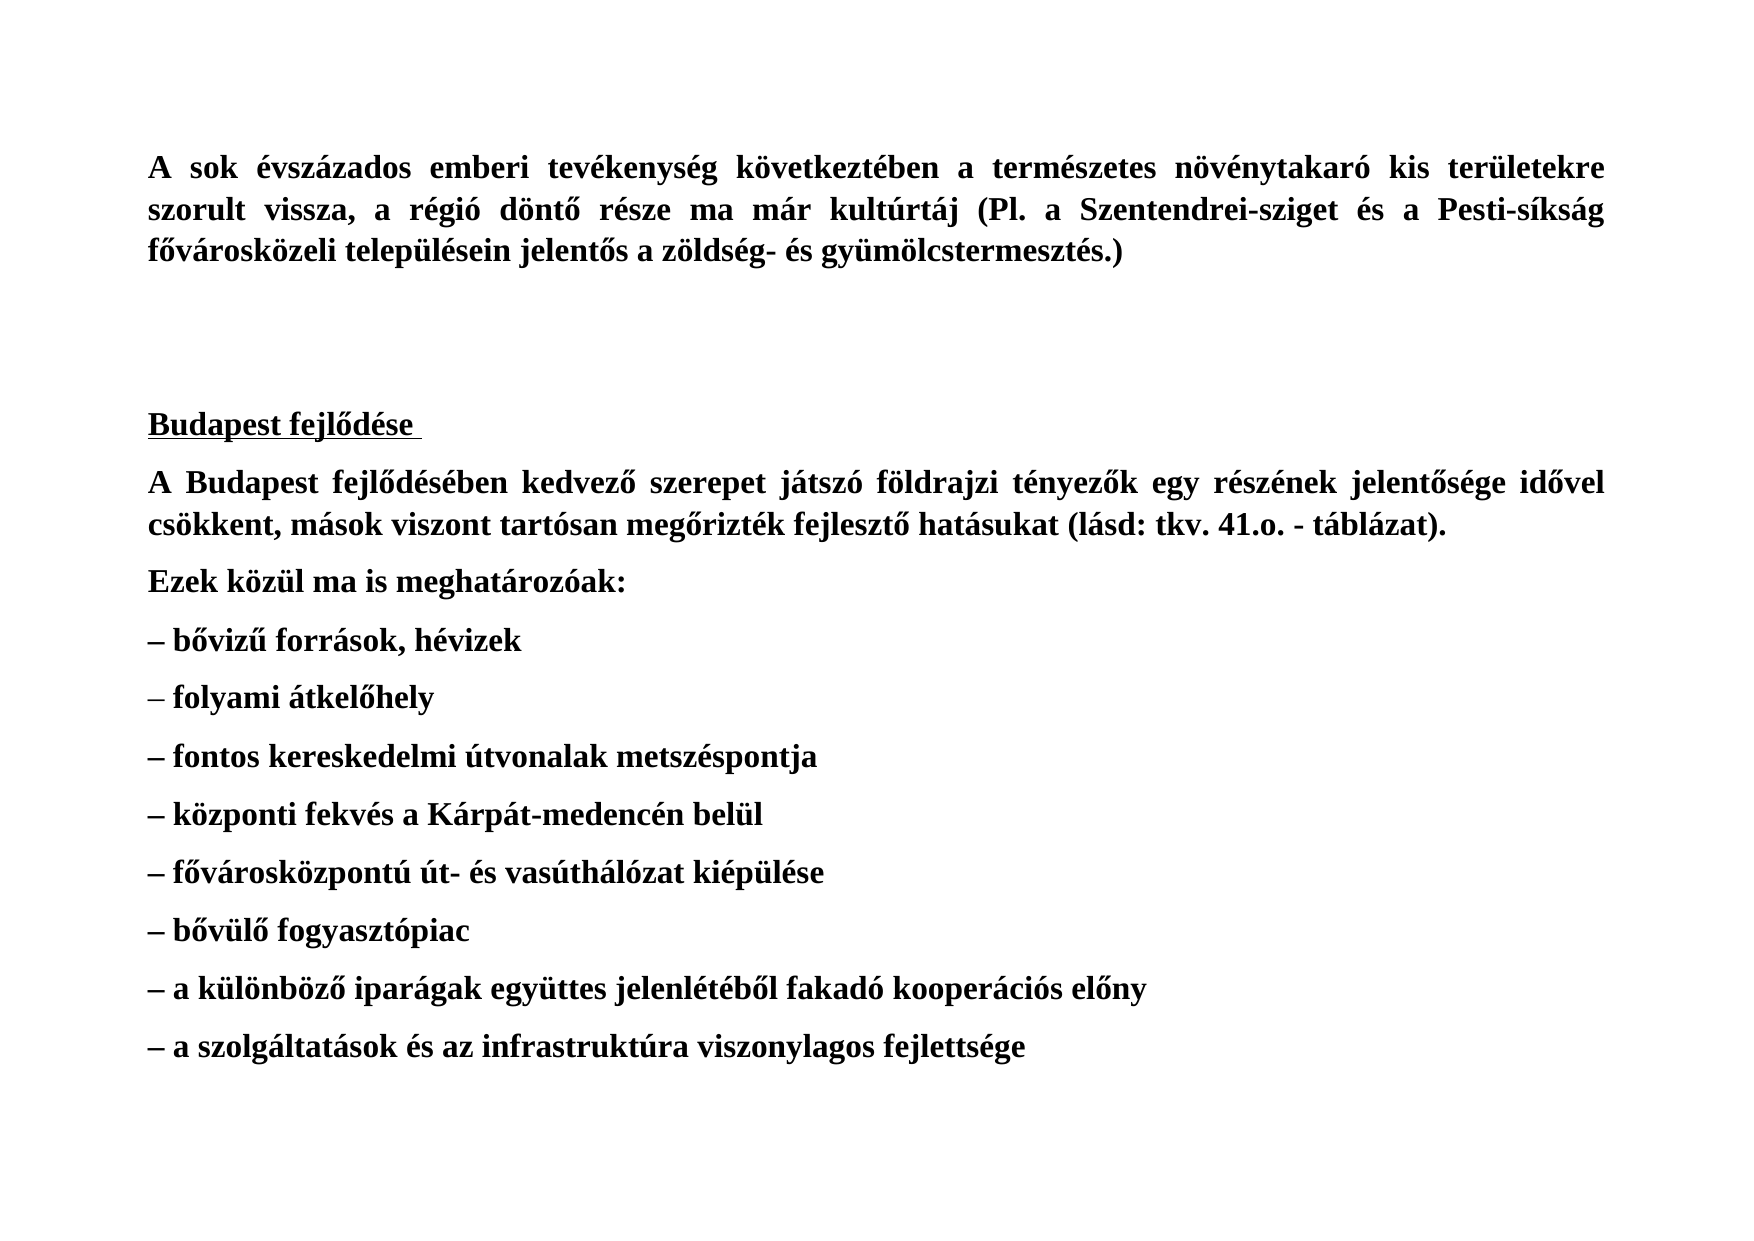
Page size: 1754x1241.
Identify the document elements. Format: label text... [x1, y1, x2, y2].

text Ezek közül ma is meghatározóak: [148, 562, 1606, 600]
text A Budapest fejlődésében kedvező szerepet játszó földrajzi tényezők egy részének jelentősége idővel csökkent, mások viszont tartósan megőrizték fejlesztő hatásukat (lásd: tkv. 41.o. - táblázat). [148, 462, 1606, 542]
text A sok évszázados emberi tevékenység következtében a természetes növénytakaró kis területekre szorult vissza, a régió döntő része ma már kultúrtáj (Pl. a Szentendrei-sziget és a Pesti-síkság fővárosközeli településein jelentős a zöldség- és gyümölcstermesztés.) [148, 148, 1606, 269]
text – fővárosközpontú út- és vasúthálózat kiépülése [148, 852, 1606, 890]
text – fontos kereskedelmi útvonalak metszéspontja [148, 736, 1606, 774]
text Budapest fejlődése [148, 404, 1606, 443]
text – a különböző iparágak együttes jelenlétéből fakadó kooperációs előny [148, 968, 1606, 1006]
text – bővülő fogyasztópiac [148, 910, 1606, 948]
text – központi fekvés a Kárpát-medencén belül [148, 794, 1606, 832]
text – a szolgáltatások és az infrastruktúra viszonylagos fejlettsége [148, 1026, 1606, 1064]
text – bővizű források, hévizek [148, 620, 1606, 658]
text – folyami átkelőhely [148, 678, 1606, 716]
